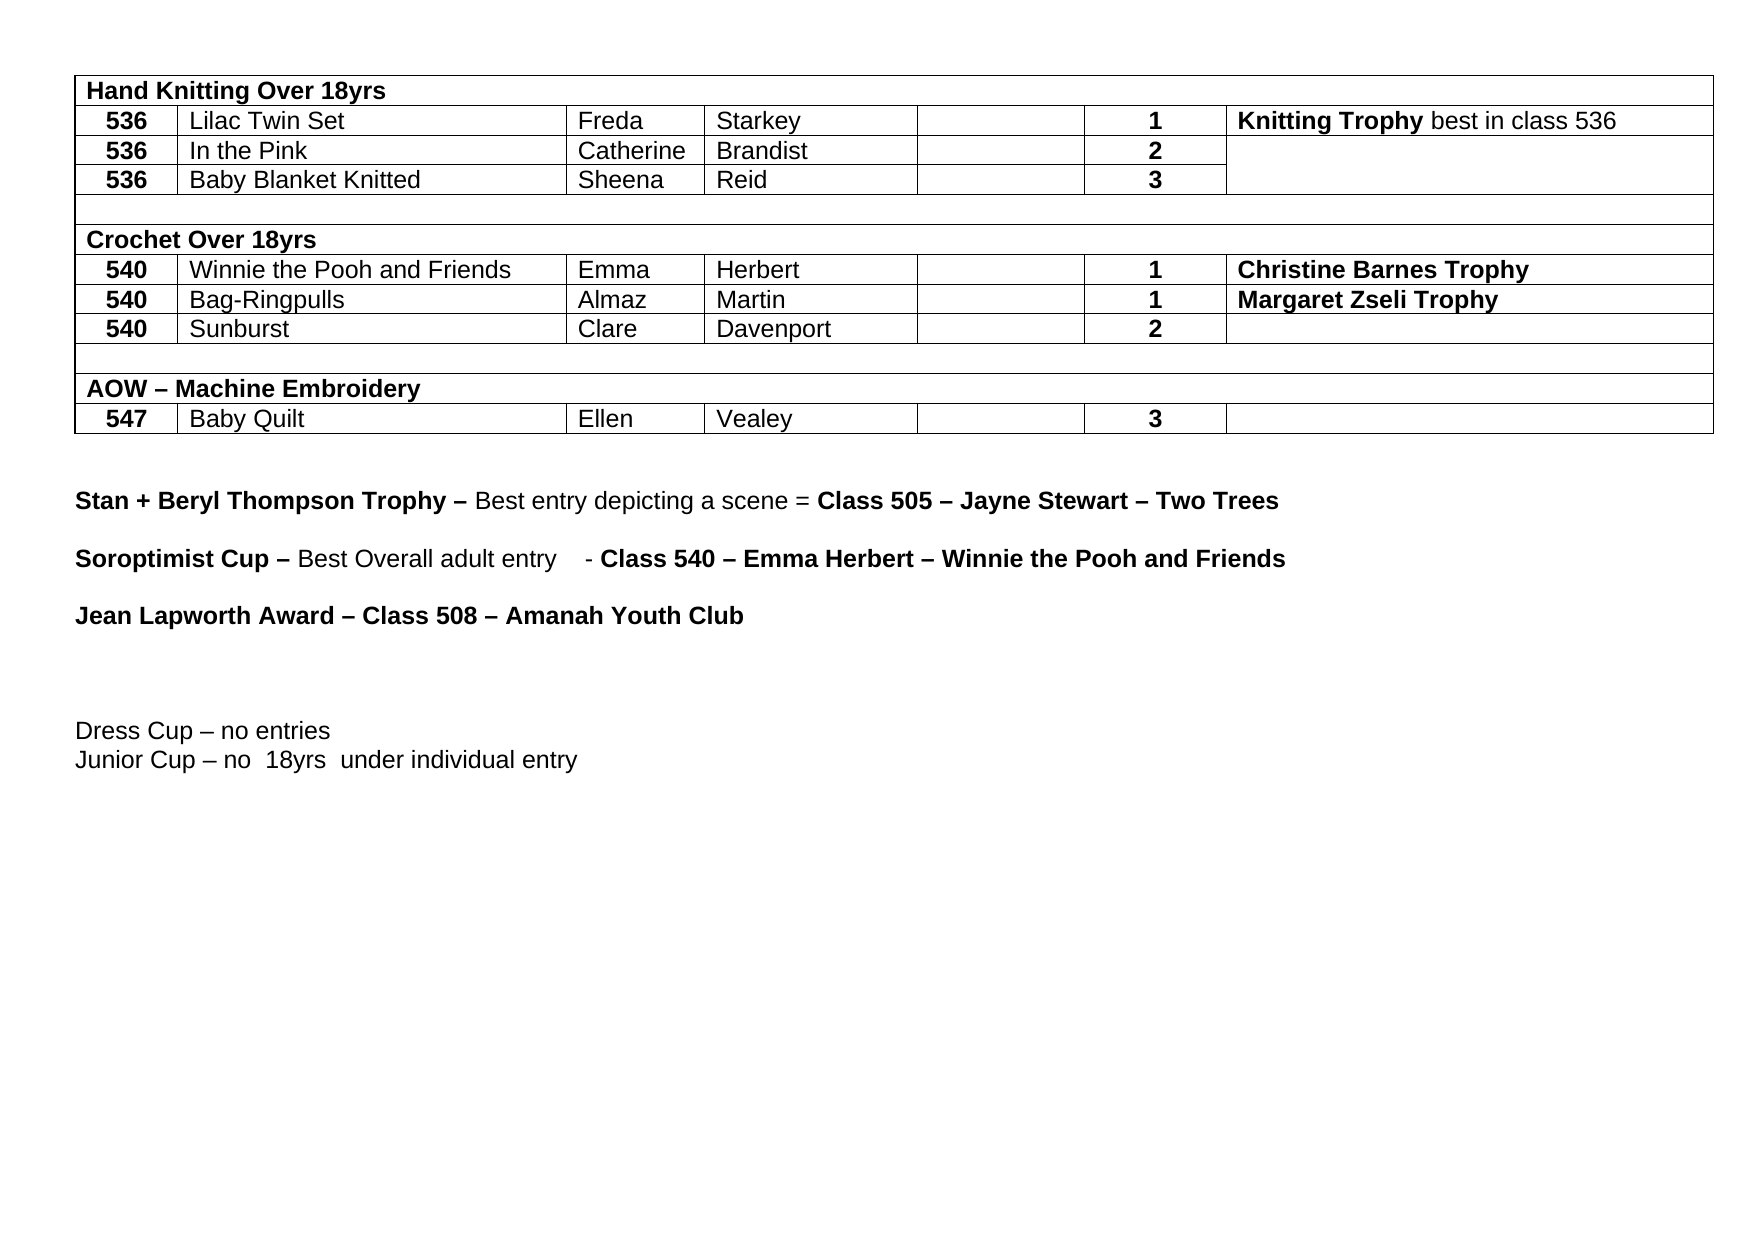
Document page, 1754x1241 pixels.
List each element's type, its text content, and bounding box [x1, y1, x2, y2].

table_cell [1227, 404, 1713, 432]
table_cell Lilac Twin Set [178, 106, 566, 134]
table_cell Baby Quilt [178, 404, 566, 432]
table_cell 1 [1085, 285, 1226, 313]
table_cell Brandist [705, 136, 917, 164]
table_cell 540 [76, 255, 177, 283]
table_cell Catherine [567, 136, 704, 164]
table_cell Starkey [705, 106, 917, 134]
table_cell Martin [705, 285, 917, 313]
table_cell Baby Blanket Knitted [178, 165, 566, 194]
table_cell [918, 314, 1084, 343]
table_cell 2 [1085, 314, 1226, 343]
table_cell 547 [76, 404, 177, 432]
table_cell Sheena [567, 165, 704, 194]
table_cell Knitting Trophy best in class 536 [1227, 106, 1713, 134]
table_cell [918, 106, 1084, 134]
table_cell [76, 344, 1713, 373]
table_cell Almaz [567, 285, 704, 313]
text Junior Cup – no 18yrs under individual entry [75, 745, 1679, 774]
table_cell In the Pink [178, 136, 566, 164]
table_cell AOW – Machine Embroidery [76, 374, 1713, 403]
text Soroptimist Cup – Best Overall adult entry - Class 540 – Emma Herbert – Winnie the Pooh and Friends [75, 544, 1679, 572]
table_cell [918, 165, 1084, 194]
table_cell 1 [1085, 255, 1226, 283]
table_cell [918, 404, 1084, 432]
table_cell Freda [567, 106, 704, 134]
text Jean Lapworth Award – Class 508 – Amanah Youth Club [75, 601, 1679, 630]
table_cell Herbert [705, 255, 917, 283]
table_cell Margaret Zseli Trophy [1227, 285, 1713, 313]
table_cell [918, 136, 1084, 164]
table_cell [1227, 136, 1713, 194]
text Stan + Beryl Thompson Trophy – Best entry depicting a scene = Class 505 – Jayne Stewart – Two Trees [75, 486, 1679, 515]
table_cell Sunburst [178, 314, 566, 343]
table_cell Davenport [705, 314, 917, 343]
text Dress Cup – no entries [75, 716, 1679, 745]
table_cell Emma [567, 255, 704, 283]
table_cell [918, 285, 1084, 313]
table_cell Christine Barnes Trophy [1227, 255, 1713, 283]
table_cell 3 [1085, 404, 1226, 432]
table_cell 540 [76, 285, 177, 313]
table_cell Clare [567, 314, 704, 343]
table_cell 2 [1085, 136, 1226, 164]
table_cell Reid [705, 165, 917, 194]
table_cell 3 [1085, 165, 1226, 194]
table_cell 540 [76, 314, 177, 343]
table_cell 536 [76, 106, 177, 134]
table_cell Ellen [567, 404, 704, 432]
table_cell 536 [76, 165, 177, 194]
table_cell [1227, 314, 1713, 343]
table_cell Hand Knitting Over 18yrs [76, 76, 1713, 105]
table_cell Winnie the Pooh and Friends [178, 255, 566, 283]
table_cell [76, 195, 1713, 224]
table_cell Crochet Over 18yrs [76, 225, 1713, 254]
table_cell Bag-Ringpulls [178, 285, 566, 313]
table_cell 1 [1085, 106, 1226, 134]
table_cell 536 [76, 136, 177, 164]
table_cell Vealey [705, 404, 917, 432]
table_cell [918, 255, 1084, 283]
